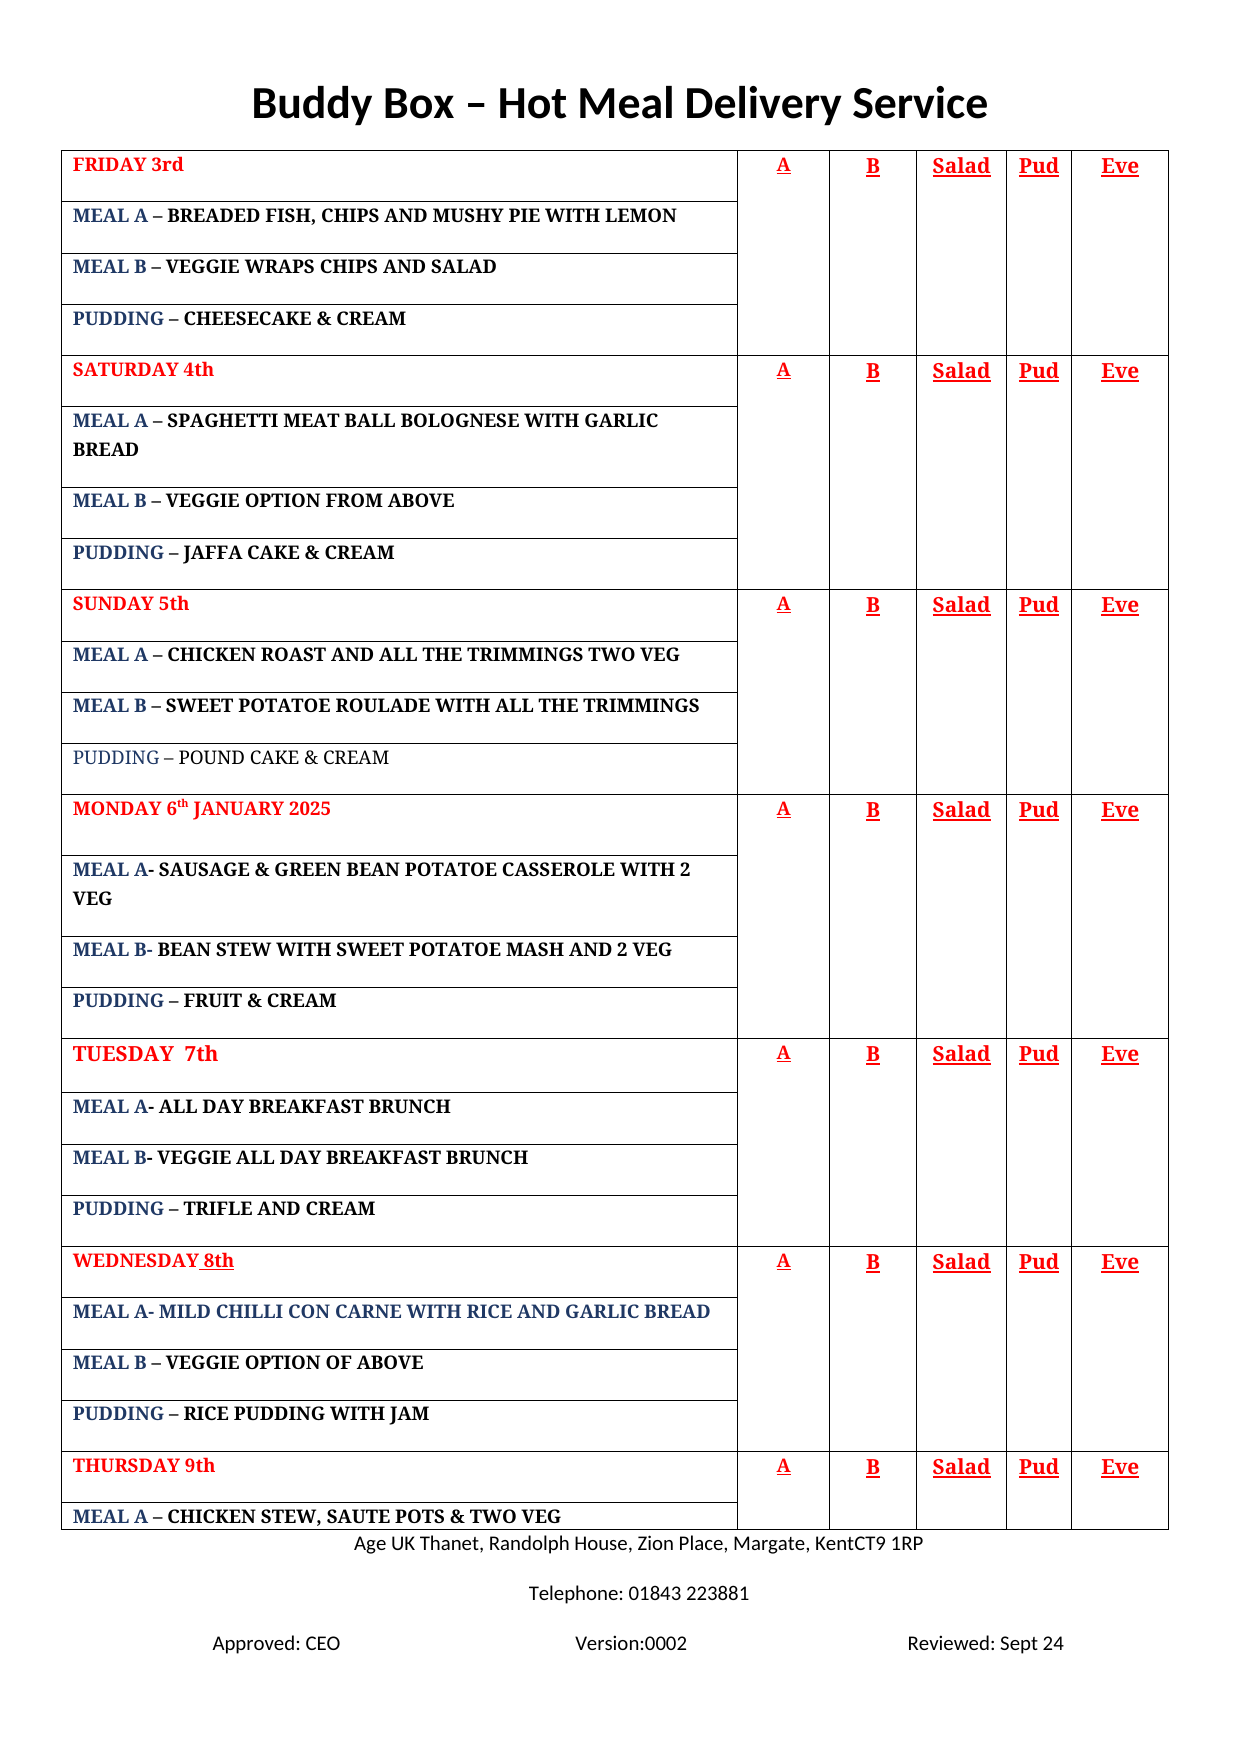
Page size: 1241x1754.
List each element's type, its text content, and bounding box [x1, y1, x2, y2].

table_cell A [738, 356, 829, 589]
table_cell MEAL A – SPAGHETTI MEAT BALL BOLOGNESE WITH GARLIC BREAD [62, 407, 737, 487]
table_cell Salad [917, 1247, 1006, 1451]
table_cell Eve [1072, 590, 1168, 794]
table_cell PUDDING – POUND CAKE & CREAM [62, 744, 737, 794]
table_cell MEAL B- BEAN STEW WITH SWEET POTATOE MASH AND 2 VEG [62, 937, 737, 987]
table_cell B [830, 356, 916, 589]
table_cell PUDDING – JAFFA CAKE & CREAM [62, 539, 737, 589]
table_cell Eve [1072, 1039, 1168, 1246]
table_cell Salad [917, 795, 1006, 1038]
table_cell A [738, 590, 829, 794]
table_cell Salad [917, 1452, 1006, 1529]
table_cell Eve [1072, 151, 1168, 355]
table_cell MEAL B – VEGGIE OPTION FROM ABOVE [62, 488, 737, 538]
table_cell Eve [1072, 1247, 1168, 1451]
table_cell B [830, 1247, 916, 1451]
table_cell Salad [917, 356, 1006, 589]
table_cell B [830, 1039, 916, 1246]
table_cell Eve [1072, 356, 1168, 589]
table_cell MEAL A- ALL DAY BREAKFAST BRUNCH [62, 1093, 737, 1143]
table_cell A [738, 1247, 829, 1451]
table_cell THURSDAY 9th [62, 1452, 737, 1502]
table_cell TUESDAY 7th [62, 1039, 737, 1092]
table_cell MEAL B- VEGGIE ALL DAY BREAKFAST BRUNCH [62, 1145, 737, 1195]
table_cell MONDAY 6th JANUARY 2025 [62, 795, 737, 855]
table_cell A [738, 795, 829, 1038]
table_cell B [830, 151, 916, 355]
table_cell WEDNESDAY 8th [62, 1247, 737, 1297]
table_cell B [830, 795, 916, 1038]
table_cell FRIDAY 3rd [62, 151, 737, 201]
table_cell PUDDING – FRUIT & CREAM [62, 988, 737, 1038]
table_cell Salad [917, 590, 1006, 794]
table_cell A [738, 1452, 829, 1529]
table_cell MEAL A- SAUSAGE & GREEN BEAN POTATOE CASSEROLE WITH 2 VEG [62, 856, 737, 936]
table_cell MEAL B – SWEET POTATOE ROULADE WITH ALL THE TRIMMINGS [62, 693, 737, 743]
table_cell PUDDING – CHEESECAKE & CREAM [62, 305, 737, 355]
table_cell Pud [1007, 590, 1071, 794]
table_cell Pud [1007, 151, 1071, 355]
table_cell MEAL B – VEGGIE OPTION OF ABOVE [62, 1350, 737, 1400]
table_cell SUNDAY 5th [62, 590, 737, 641]
table_cell Eve [1072, 1452, 1168, 1529]
table_cell PUDDING – TRIFLE AND CREAM [62, 1196, 737, 1246]
table_cell Pud [1007, 795, 1071, 1038]
table_cell MEAL A – BREADED FISH, CHIPS AND MUSHY PIE WITH LEMON [62, 202, 737, 252]
table_cell B [830, 1452, 916, 1529]
table_cell Pud [1007, 1452, 1071, 1529]
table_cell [62, 1503, 737, 1529]
table_cell PUDDING – RICE PUDDING WITH JAM [62, 1401, 737, 1451]
table_cell MEAL B – VEGGIE WRAPS CHIPS AND SALAD [62, 254, 737, 304]
table_cell MEAL A- MILD CHILLI CON CARNE WITH RICE AND GARLIC BREAD [62, 1298, 737, 1348]
table_cell B [830, 590, 916, 794]
table_cell MEAL A – CHICKEN ROAST AND ALL THE TRIMMINGS TWO VEG [62, 642, 737, 692]
table_cell Pud [1007, 356, 1071, 589]
table_cell Eve [1072, 795, 1168, 1038]
table_cell Salad [917, 1039, 1006, 1246]
table_cell Pud [1007, 1039, 1071, 1246]
table_cell SATURDAY 4th [62, 356, 737, 406]
table_cell Pud [1007, 1247, 1071, 1451]
table_cell A [738, 151, 829, 355]
table_cell A [738, 1039, 829, 1246]
table_cell Salad [917, 151, 1006, 355]
